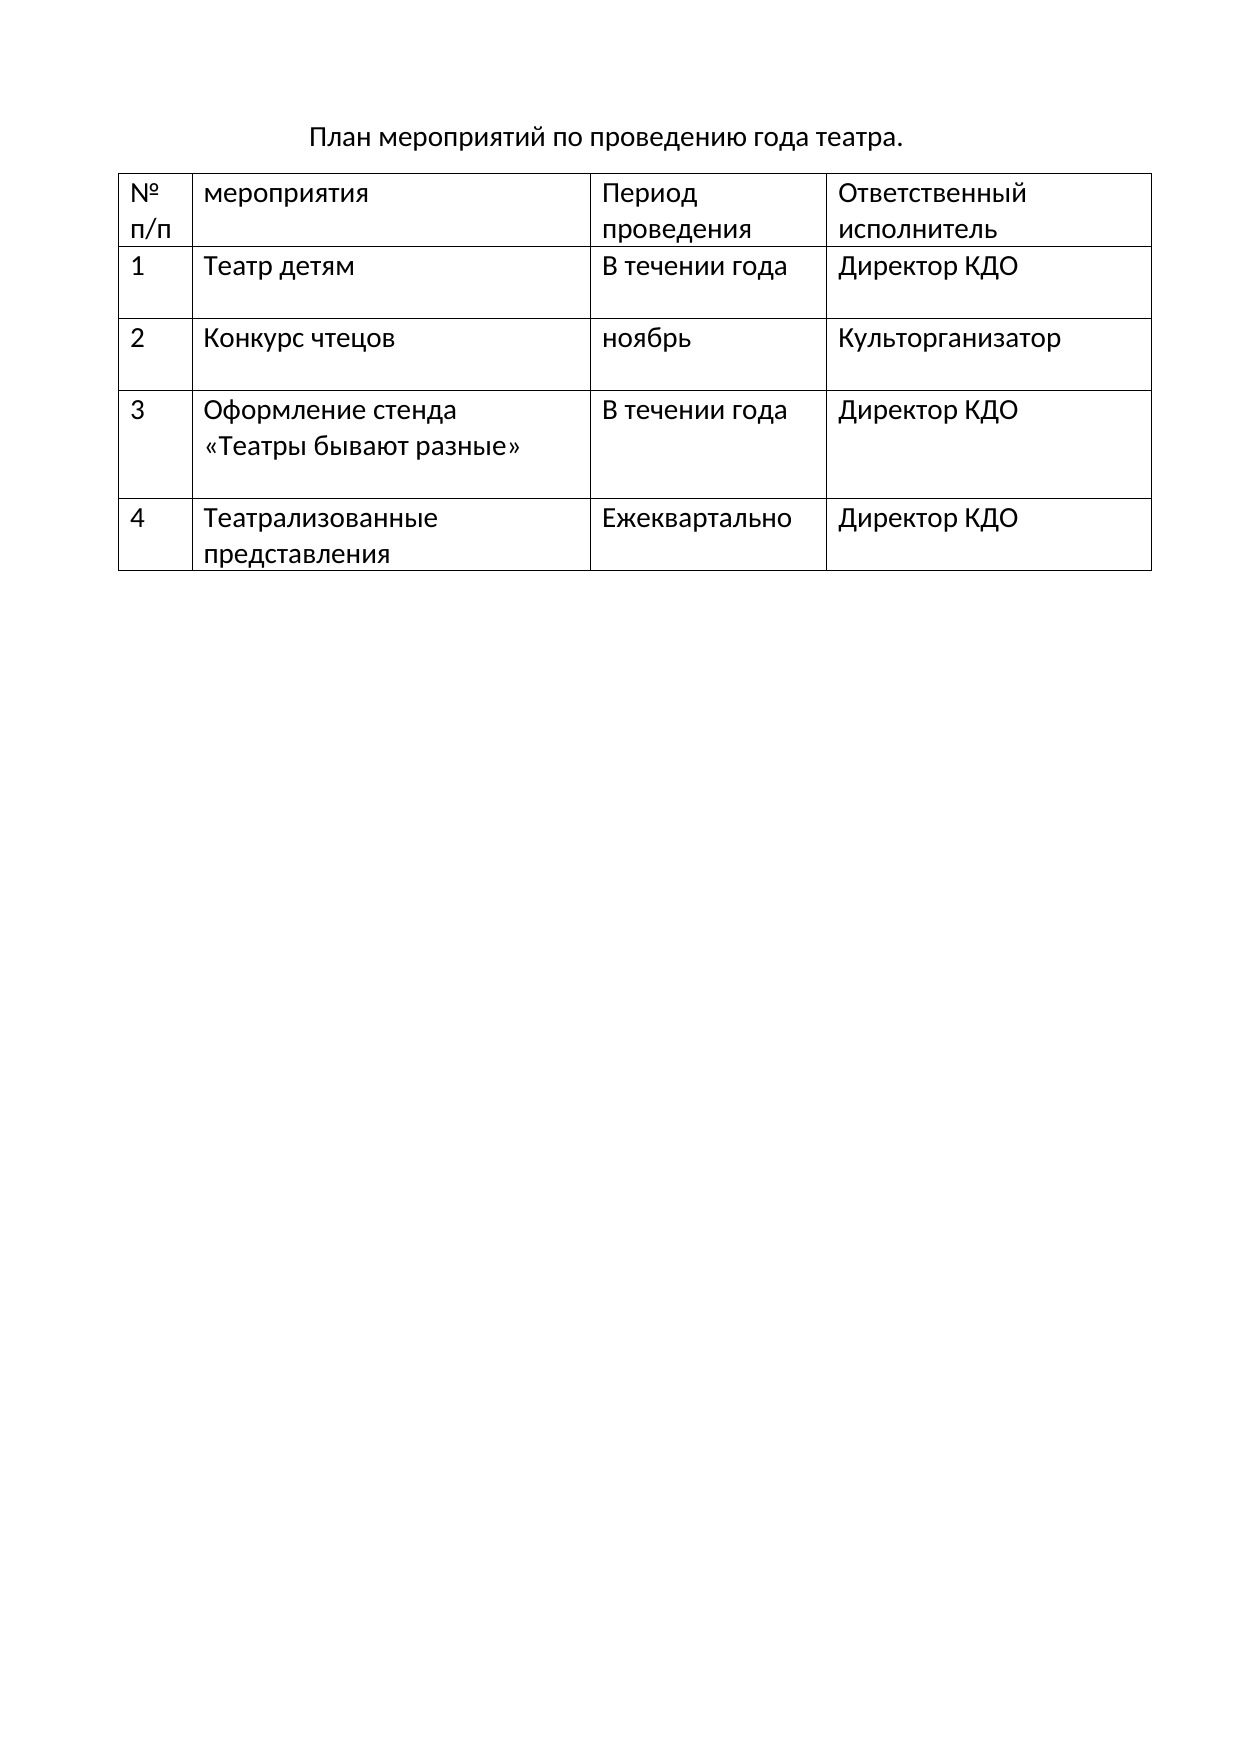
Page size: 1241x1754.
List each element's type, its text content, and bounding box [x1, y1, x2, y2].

table_cell 3 [119, 391, 192, 498]
table_cell 4 [119, 499, 192, 570]
table_cell Директор КДО [827, 247, 1151, 318]
table_cell В течении года [591, 247, 826, 318]
table_header Период проведения [591, 174, 826, 246]
table_cell Директор КДО [827, 499, 1151, 570]
table_header № п/п [119, 174, 192, 246]
table_cell Театрализованные представления [193, 499, 590, 570]
table_cell Ежеквартально [591, 499, 826, 570]
table_cell Оформление стенда «Театры бывают разные» [193, 391, 590, 498]
table_header мероприятия [193, 174, 590, 246]
table_cell 1 [119, 247, 192, 318]
table_cell В течении года [591, 391, 826, 498]
table_cell 2 [119, 319, 192, 390]
table_cell Конкурс чтецов [193, 319, 590, 390]
table_cell ноябрь [591, 319, 826, 390]
text План мероприятий по проведению года театра. [118, 118, 1152, 154]
table_header Ответственный исполнитель [827, 174, 1151, 246]
table_cell Театр детям [193, 247, 590, 318]
table_cell Директор КДО [827, 391, 1151, 498]
table_cell Культорганизатор [827, 319, 1151, 390]
